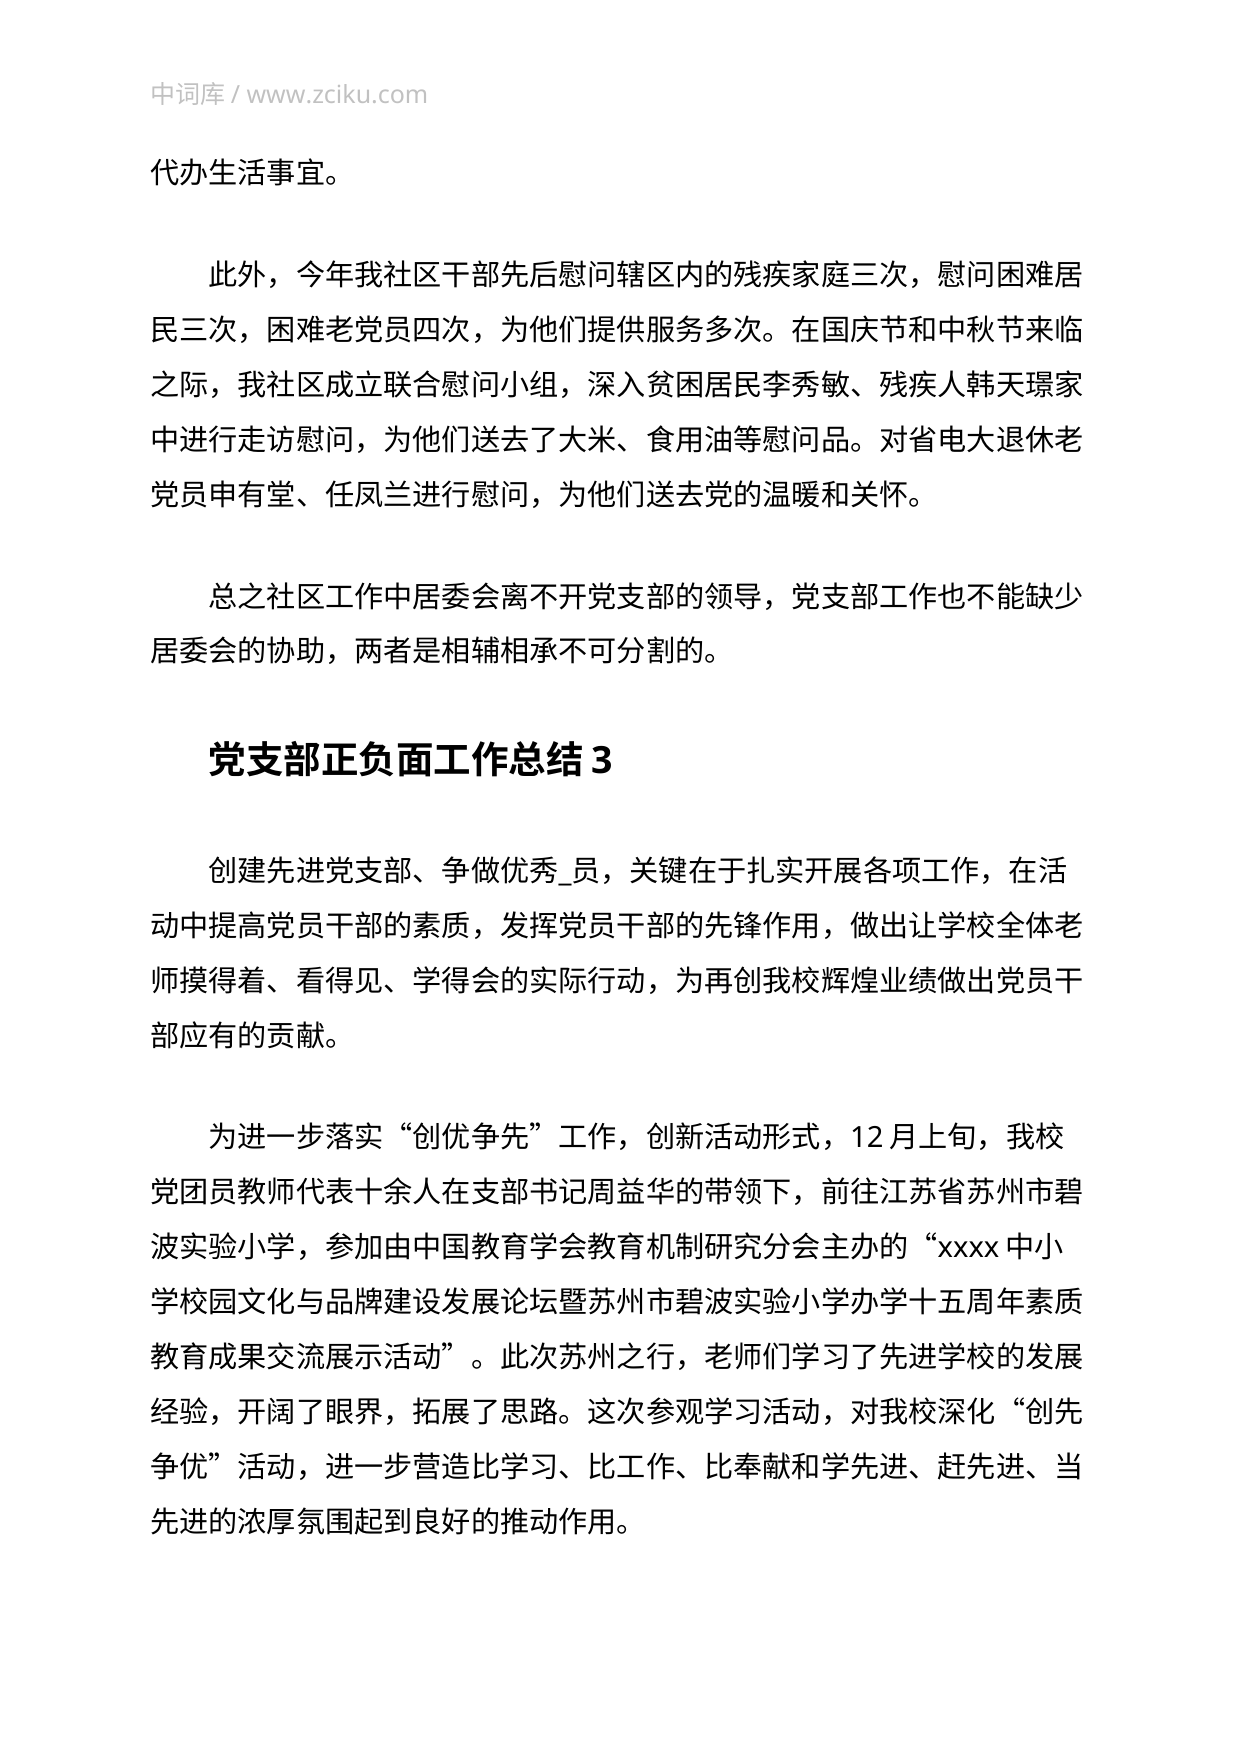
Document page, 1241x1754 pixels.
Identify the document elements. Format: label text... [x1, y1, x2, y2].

text 总之社区工作中居委会离不开党支部的领导，党支部工作也不能缺少居委会的协助，两者是相辅相承不可分割的。 [150, 573, 1090, 670]
text 为进一步落实“创优争先”工作，创新活动形式，12月上旬，我校党团员教师代表十余人在支部书记周益华的带领下，前往江苏省苏州市碧波实验小学，参加由中国教育学会教育机制研究分会主办的“xxxx中小学校园文化与品牌建设发展论坛暨苏州市碧波实验小学办学十五周年素质教育成果交流展示活动”。此次苏州之行，老师们学习了先进学校的发展经验，开阔了眼界，拓展了思路。这次参观学习活动，对我校深化“创先争优”活动，进一步营造比学习、比工作、比奉献和学先进、赶先进、当先进的浓厚氛围起到良好的推动作用。 [150, 1114, 1090, 1541]
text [150, 150, 1090, 192]
text 创建先进党支部、争做优秀_员，关键在于扎实开展各项工作，在活动中提高党员干部的素质，发挥党员干部的先锋作用，做出让学校全体老师摸得着、看得见、学得会的实际行动，为再创我校辉煌业绩做出党员干部应有的贡献。 [150, 847, 1090, 1054]
text 党支部正负面工作总结3 [150, 730, 1090, 784]
text 此外，今年我社区干部先后慰问辖区内的残疾家庭三次，慰问困难居民三次，困难老党员四次，为他们提供服务多次。在国庆节和中秋节来临之际，我社区成立联合慰问小组，深入贫困居民李秀敏、残疾人韩天璟家中进行走访慰问，为他们送去了大米、食用油等慰问品。对省电大退休老党员申有堂、任凤兰进行慰问，为他们送去党的温暖和关怀。 [150, 252, 1090, 514]
